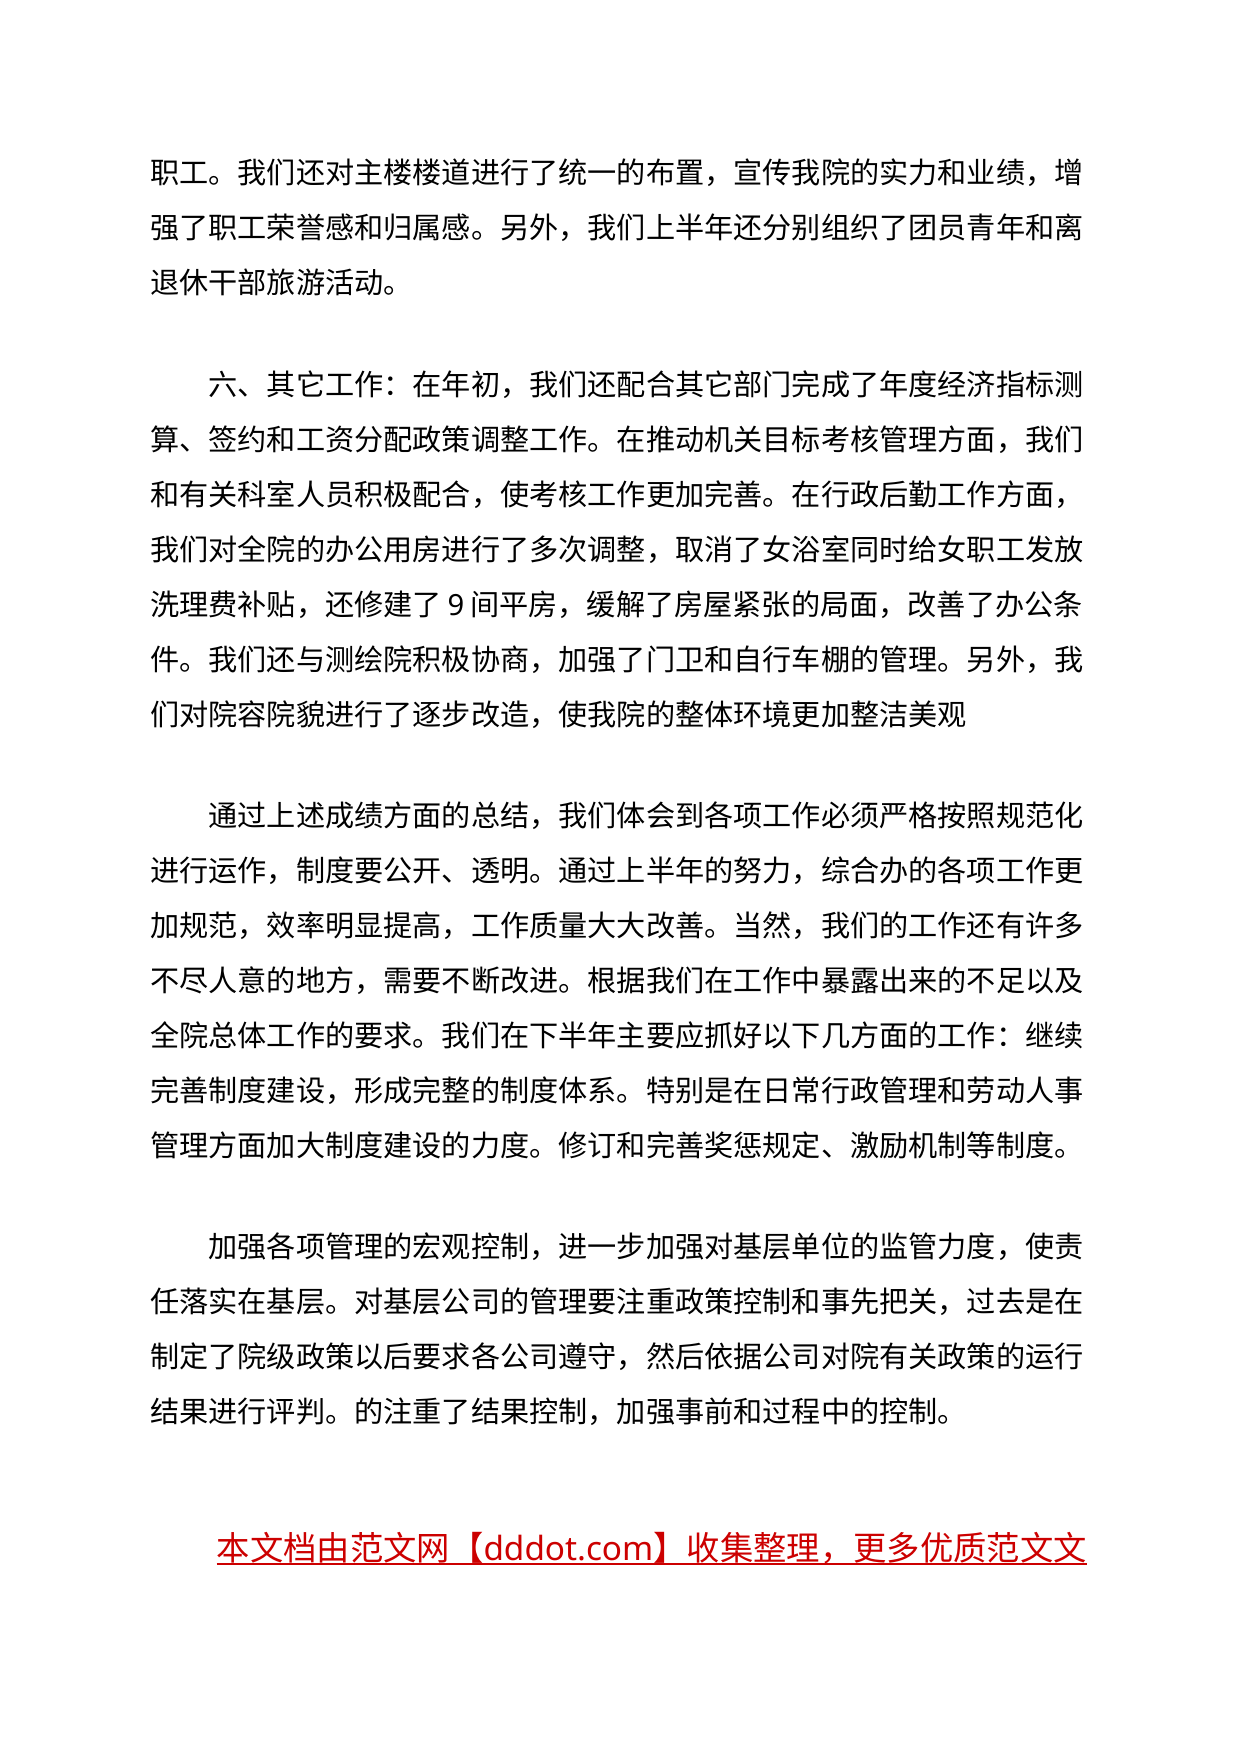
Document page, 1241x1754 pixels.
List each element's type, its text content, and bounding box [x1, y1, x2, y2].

text 六、其它工作：在年初，我们还配合其它部门完成了年度经济指标测算、签约和工资分配政策调整工作。在推动机关目标考核管理方面，我们和有关科室人员积极配合，使考核工作更加完善。在行政后勤工作方面，我们对全院的办公用房进行了多次调整，取消了女浴室同时给女职工发放洗理费补贴，还修建了9间平房，缓解了房屋紧张的局面，改善了办公条件。我们还与测绘院积极协商，加强了门卫和自行车棚的管理。另外，我们对院容院貌进行了逐步改造，使我院的整体环境更加整洁美观 [150, 362, 1090, 733]
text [150, 1522, 1090, 1570]
text 通过上述成绩方面的总结，我们体会到各项工作必须严格按照规范化进行运作，制度要公开、透明。通过上半年的努力，综合办的各项工作更加规范，效率明显提高，工作质量大大改善。当然，我们的工作还有许多不尽人意的地方，需要不断改进。根据我们在工作中暴露出来的不足以及全院总体工作的要求。我们在下半年主要应抓好以下几方面的工作：继续完善制度建设，形成完整的制度体系。特别是在日常行政管理和劳动人事管理方面加大制度建设的力度。修订和完善奖惩规定、激励机制等制度。 [150, 793, 1090, 1164]
text 加强各项管理的宏观控制，进一步加强对基层单位的监管力度，使责任落实在基层。对基层公司的管理要注重政策控制和事先把关，过去是在制定了院级政策以后要求各公司遵守，然后依据公司对院有关政策的运行结果进行评判。的注重了结果控制，加强事前和过程中的控制。 [150, 1224, 1090, 1431]
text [150, 150, 1090, 302]
